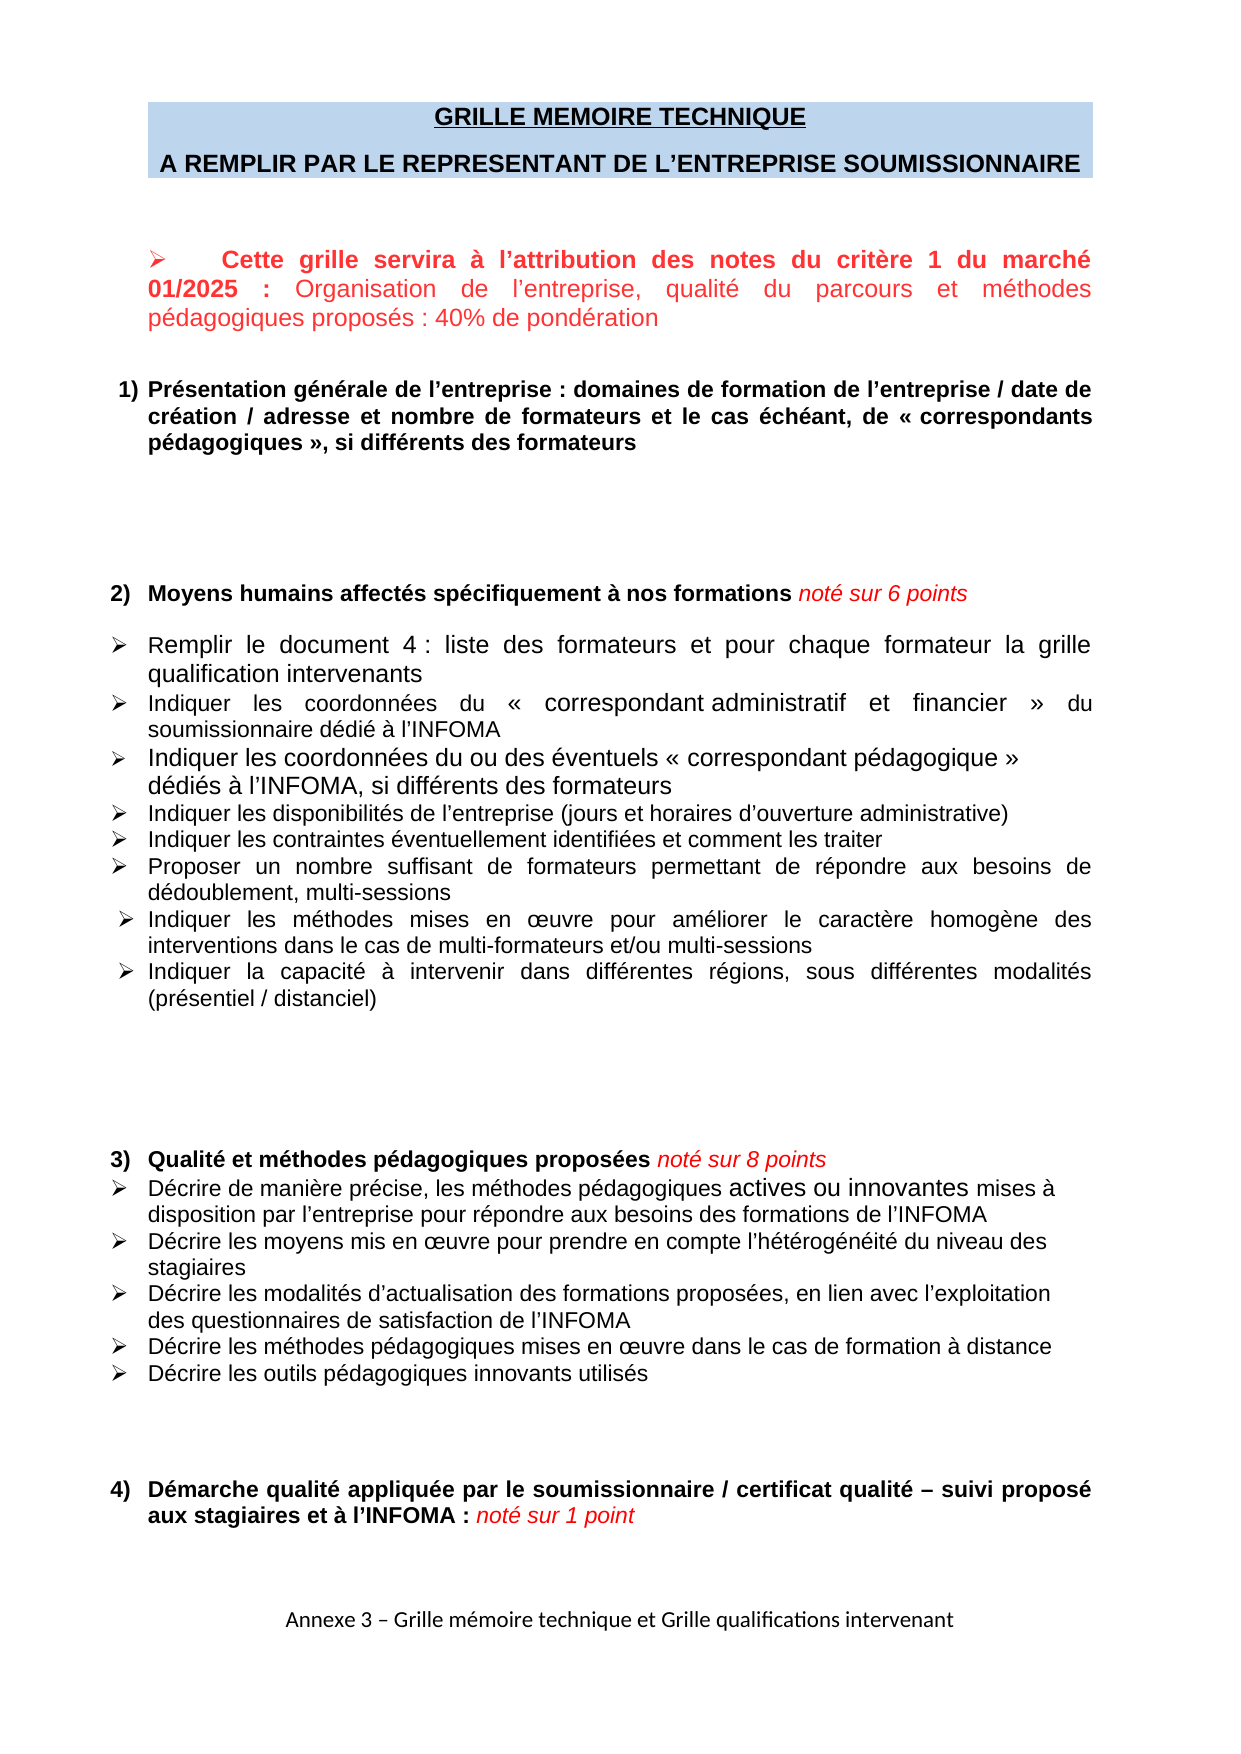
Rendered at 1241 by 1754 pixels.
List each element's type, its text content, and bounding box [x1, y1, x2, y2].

list Proposer un nombre suffisant de formateurs permettant de répondre aux besoins de dédoublement, multi-sessions [110, 853, 1093, 906]
list Qualité et méthodes pédagogiques proposées noté sur 8 points [110, 1146, 1093, 1173]
text A REMPLIR PAR LE REPRESENTANT DE L’ENTREPRISE SOUMISSIONNAIRE [148, 149, 1093, 178]
list Indiquer les contraintes éventuellement identifiées et comment les traiter [110, 826, 1093, 853]
list Décrire les méthodes pédagogiques mises en œuvre dans le cas de formation à distance [110, 1333, 1093, 1359]
list Décrire les outils pédagogiques innovants utilisés [110, 1359, 1093, 1386]
list Décrire les moyens mis en œuvre pour prendre en compte l’hétérogénéité du niveau des stagiaires [110, 1228, 1093, 1280]
list Présentation générale de l’entreprise : domaines de formation de l’entreprise / date de création / adresse et nombre de formateurs et le cas échéant, de « correspondants pédagogiques », si différents des formateurs [118, 376, 1093, 455]
list Indiquer les méthodes mises en œuvre pour améliorer le caractère homogène des interventions dans le cas de multi-formateurs et/ou multi-sessions [117, 906, 1093, 958]
list Indiquer les coordonnées du ou des éventuels « correspondant pédagogique » dédiés à l’INFOMA, si différents des formateurs [110, 743, 1093, 800]
list Moyens humains affectés spécifiquement à nos formations noté sur 6 points [110, 579, 1093, 606]
list Remplir le document 4 : liste des formateurs et pour chaque formateur la grille qualification intervenants [110, 630, 1093, 687]
list Décrire les modalités d’actualisation des formations proposées, en lien avec l’exploitation des questionnaires de satisfaction de l’INFOMA [110, 1280, 1093, 1333]
list Cette grille servira à l’attribution des notes du critère 1 du marché 01/2025 : Organisation de l’entreprise, qualité du parcours et méthodes pédagogiques proposés : 40% de pondération [148, 245, 1093, 331]
text GRILLE MEMOIRE TECHNIQUE [148, 102, 1093, 131]
list Démarche qualité appliquée par le soumissionnaire / certificat qualité – suivi proposé aux stagiaires et à l’INFOMA : noté sur 1 point [110, 1476, 1093, 1529]
list Indiquer les disponibilités de l’entreprise (jours et horaires d’ouverture administrative) [110, 800, 1093, 826]
list Indiquer les coordonnées du « correspondant administratif et financier » du soumissionnaire dédié à l’INFOMA [110, 687, 1093, 743]
list Décrire de manière précise, les méthodes pédagogiques actives ou innovantes mises à disposition par l’entreprise pour répondre aux besoins des formations de l’INFOMA [110, 1173, 1093, 1228]
list Indiquer la capacité à intervenir dans différentes régions, sous différentes modalités (présentiel / distanciel) [117, 958, 1093, 1011]
